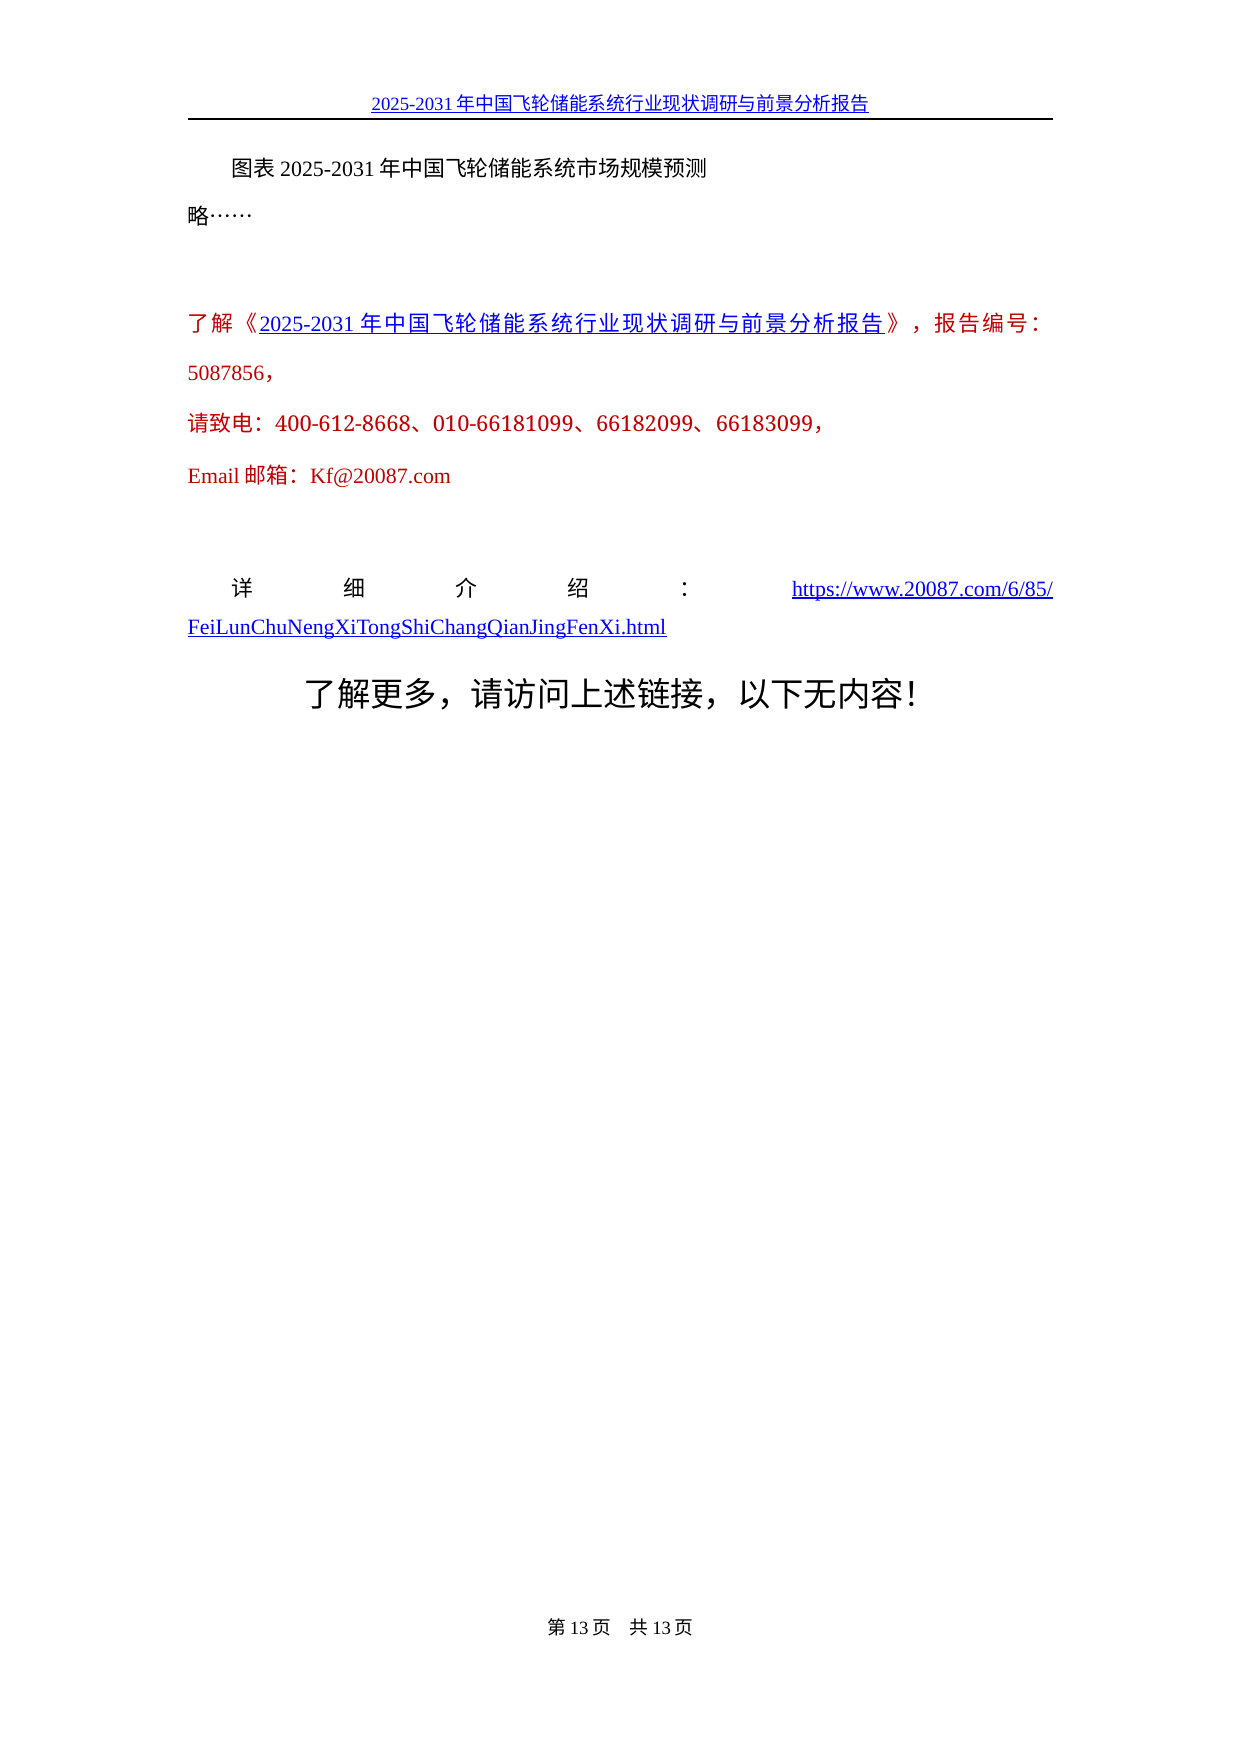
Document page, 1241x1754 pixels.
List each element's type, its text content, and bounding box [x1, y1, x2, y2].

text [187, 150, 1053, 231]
title 了解更多，请访问上述链接，以下无内容！ [187, 659, 1053, 724]
text 详细介绍：https://www.20087.com/6/85/FeiLunChuNengXiTongShiChangQianJingFenXi.html [187, 570, 1053, 643]
text 请致电：400-612-8668、010-66181099、66182099、66183099， [187, 406, 1053, 438]
text Email邮箱：Kf@20087.com [187, 457, 1053, 490]
text 了解《2025-2031年中国飞轮储能系统行业现状调研与前景分析报告》，报告编号：5087856， [187, 305, 1053, 387]
